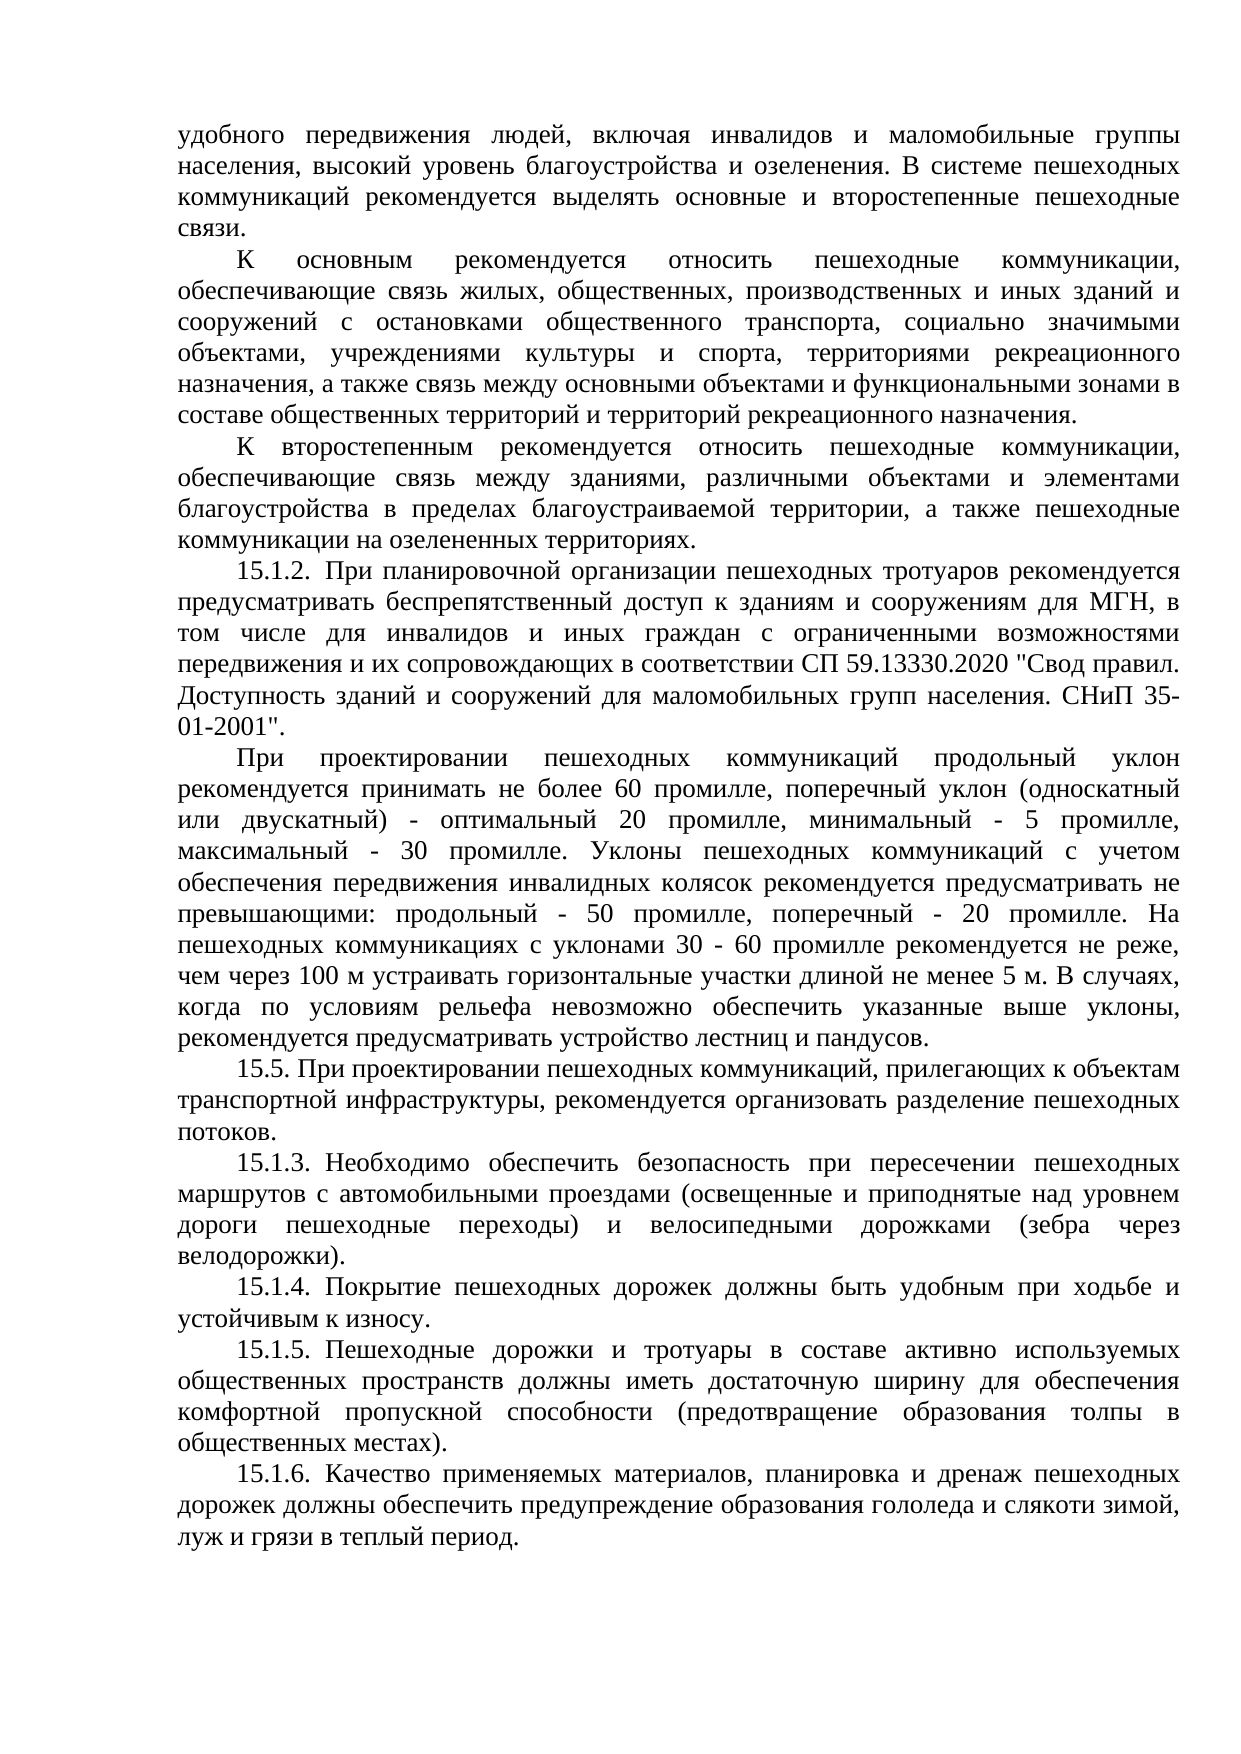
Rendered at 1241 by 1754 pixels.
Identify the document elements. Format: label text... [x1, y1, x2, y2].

text 15.1.2. При планировочной организации пешеходных тротуаров рекомендуется предусматривать беспрепятственный доступ к зданиям и сооружениям для МГН, в том числе для инвалидов и иных граждан с ограниченными возможностями передвижения и их сопровождающих в соответствии СП 59.13330.2020 "Свод правил. Доступность зданий и сооружений для маломобильных групп населения. СНиП 35-01-2001". [177, 554, 1181, 741]
text 15.1.3. Необходимо обеспечить безопасность при пересечении пешеходных маршрутов с автомобильными проездами (освещенные и приподнятые над уровнем дороги пешеходные переходы) и велосипедными дорожками (зебра через велодорожки). [177, 1146, 1181, 1271]
text 15.1.4. Покрытие пешеходных дорожек должны быть удобным при ходьбе и устойчивым к износу. [177, 1271, 1181, 1333]
text 15.5. При проектировании пешеходных коммуникаций, прилегающих к объектам транспортной инфраструктуры, рекомендуется организовать разделение пешеходных потоков. [177, 1052, 1181, 1146]
text При проектировании пешеходных коммуникаций продольный уклон рекомендуется принимать не более 60 промилле, поперечный уклон (односкатный или двускатный) - оптимальный 20 промилле, минимальный - 5 промилле, максимальный - 30 промилле. Уклоны пешеходных коммуникаций с учетом обеспечения передвижения инвалидных колясок рекомендуется предусматривать не превышающими: продольный - 50 промилле, поперечный - 20 промилле. На пешеходных коммуникациях с уклонами 30 - 60 промилле рекомендуется не реже, чем через 100 м устраивать горизонтальные участки длиной не менее 5 м. В случаях, когда по условиям рельефа невозможно обеспечить указанные выше уклоны, рекомендуется предусматривать устройство лестниц и пандусов. [177, 741, 1181, 1052]
text 15.1.6. Качество применяемых материалов, планировка и дренаж пешеходных дорожек должны обеспечить предупреждение образования гололеда и слякоти зимой, луж и грязи в теплый период. [177, 1457, 1181, 1551]
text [177, 118, 1181, 243]
text К основным рекомендуется относить пешеходные коммуникации, обеспечивающие связь жилых, общественных, производственных и иных зданий и сооружений с остановками общественного транспорта, социально значимыми объектами, учреждениями культуры и спорта, территориями рекреационного назначения, а также связь между основными объектами и функциональными зонами в составе общественных территорий и территорий рекреационного назначения. [177, 243, 1181, 429]
text 15.1.5. Пешеходные дорожки и тротуары в составе активно используемых общественных пространств должны иметь достаточную ширину для обеспечения комфортной пропускной способности (предотвращение образования толпы в общественных местах). [177, 1333, 1181, 1457]
text К второстепенным рекомендуется относить пешеходные коммуникации, обеспечивающие связь между зданиями, различными объектами и элементами благоустройства в пределах благоустраиваемой территории, а также пешеходные коммуникации на озелененных территориях. [177, 429, 1181, 554]
